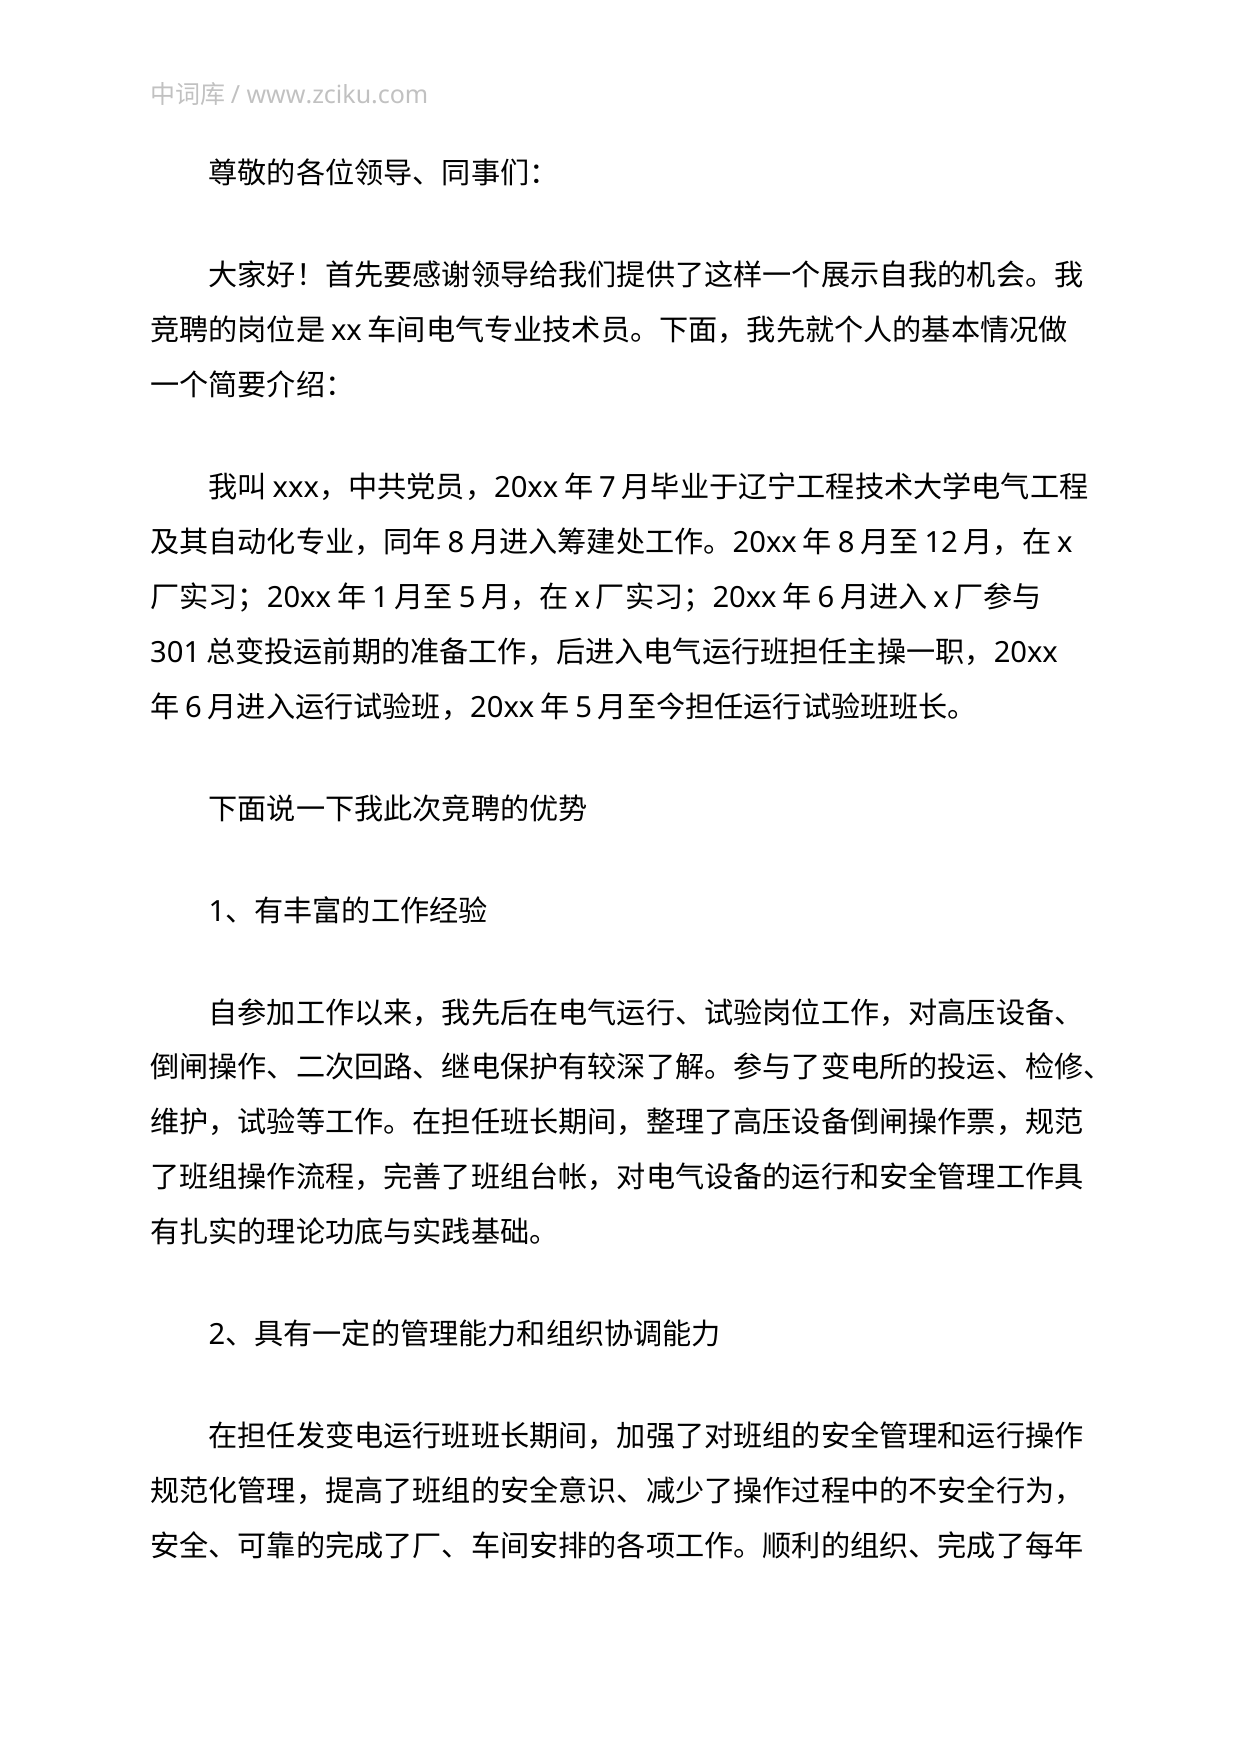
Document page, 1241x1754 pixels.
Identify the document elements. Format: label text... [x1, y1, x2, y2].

text 自参加工作以来，我先后在电气运行、试验岗位工作，对高压设备、倒闸操作、二次回路、继电保护有较深了解。参与了变电所的投运、检修、维护，试验等工作。在担任班长期间，整理了高压设备倒闸操作票，规范了班组操作流程，完善了班组台帐，对电气设备的运行和安全管理工作具有扎实的理论功底与实践基础。 [150, 989, 1090, 1251]
text 2、具有一定的管理能力和组织协调能力 [150, 1311, 1090, 1353]
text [150, 1412, 1090, 1564]
text 尊敬的各位领导、同事们： [150, 150, 1090, 192]
text 大家好！首先要感谢领导给我们提供了这样一个展示自我的机会。我竞聘的岗位是xx车间电气专业技术员。下面，我先就个人的基本情况做一个简要介绍： [150, 252, 1090, 404]
text 下面说一下我此次竞聘的优势 [150, 785, 1090, 828]
text 我叫xxx，中共党员，20xx年7月毕业于辽宁工程技术大学电气工程及其自动化专业，同年8月进入筹建处工作。20xx年8月至12月，在x厂实习；20xx年1月至5月，在x厂实习；20xx年6月进入x厂参与301总变投运前期的准备工作，后进入电气运行班担任主操一职，20xx年6月进入运行试验班，20xx年5月至今担任运行试验班班长。 [150, 463, 1090, 726]
text 1、有丰富的工作经验 [150, 887, 1090, 929]
